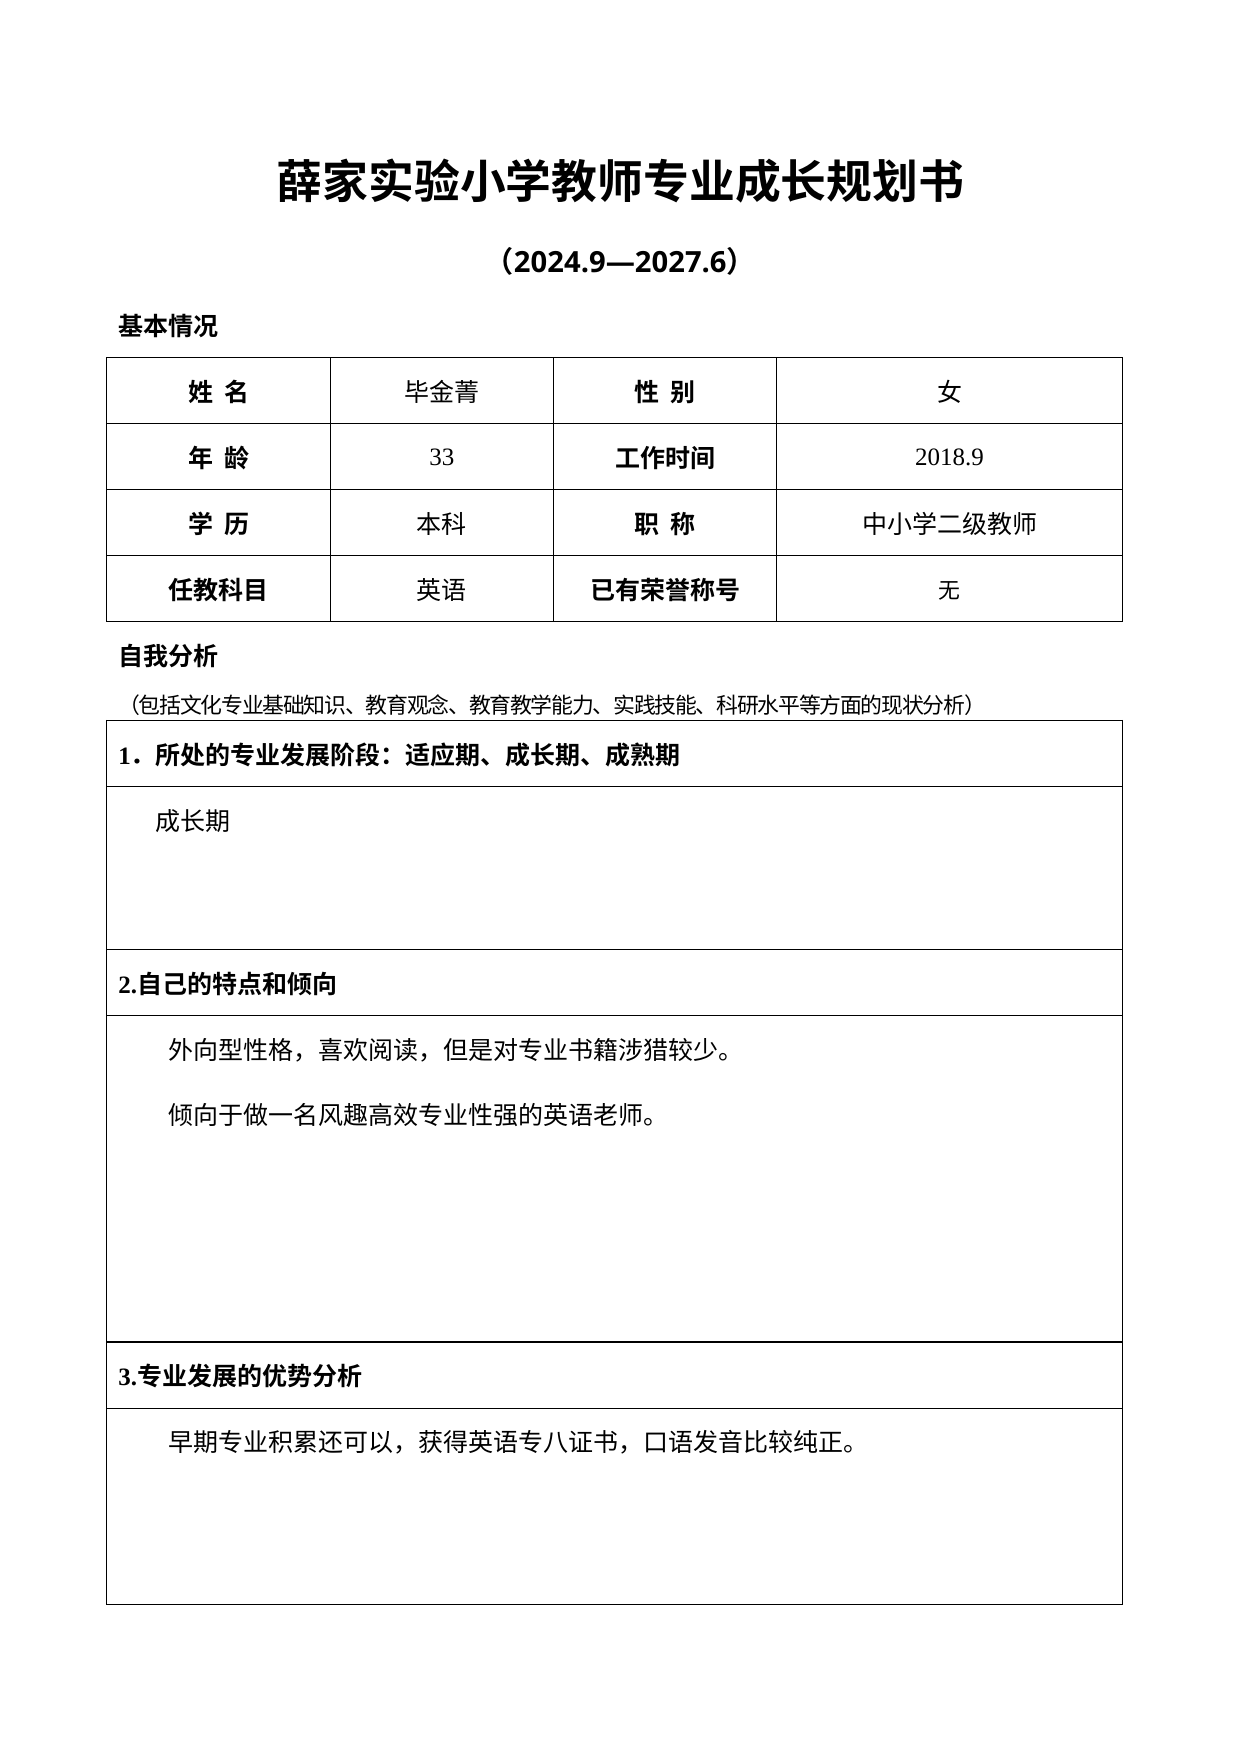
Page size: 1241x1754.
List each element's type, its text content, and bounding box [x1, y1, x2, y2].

table_cell 33 [331, 424, 553, 489]
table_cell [107, 1409, 1122, 1603]
table_cell 已有荣誉称号 [554, 556, 776, 621]
table_cell 外向型性格，喜欢阅读，但是对专业书籍涉猎较少。 倾向于做一名风趣高效专业性强的英语老师。 [107, 1016, 1122, 1341]
table_header 姓 名 [107, 358, 330, 423]
table_cell 2018.9 [777, 424, 1122, 489]
table_header 1．所处的专业发展阶段：适应期、成长期、成熟期 [107, 721, 1122, 786]
table_cell 英语 [331, 556, 553, 621]
table_header 女 [777, 358, 1122, 423]
table_cell 学 历 [107, 490, 330, 555]
table_cell 年 龄 [107, 424, 330, 489]
table_cell 工作时间 [554, 424, 776, 489]
text 薛家实验小学教师专业成长规划书 [118, 129, 1122, 227]
text 自我分析 [118, 622, 1122, 687]
text （2024.9—2027.6） [118, 227, 1122, 292]
table_cell 职 称 [554, 490, 776, 555]
table_cell 无 [777, 556, 1122, 621]
table_cell 本科 [331, 490, 553, 555]
table_cell 3.专业发展的优势分析 [107, 1343, 1122, 1407]
text 基本情况 [118, 292, 1122, 357]
text （包括文化专业基础知识、教育观念、教育教学能力、实践技能、科研水平等方面的现状分析） [118, 687, 1122, 720]
table_cell 成长期 [107, 787, 1122, 949]
table_cell 2.自己的特点和倾向 [107, 950, 1122, 1015]
table_cell 任教科目 [107, 556, 330, 621]
table_cell 中小学二级教师 [777, 490, 1122, 555]
table_header 性 别 [554, 358, 776, 423]
table_header 毕金菁 [331, 358, 553, 423]
